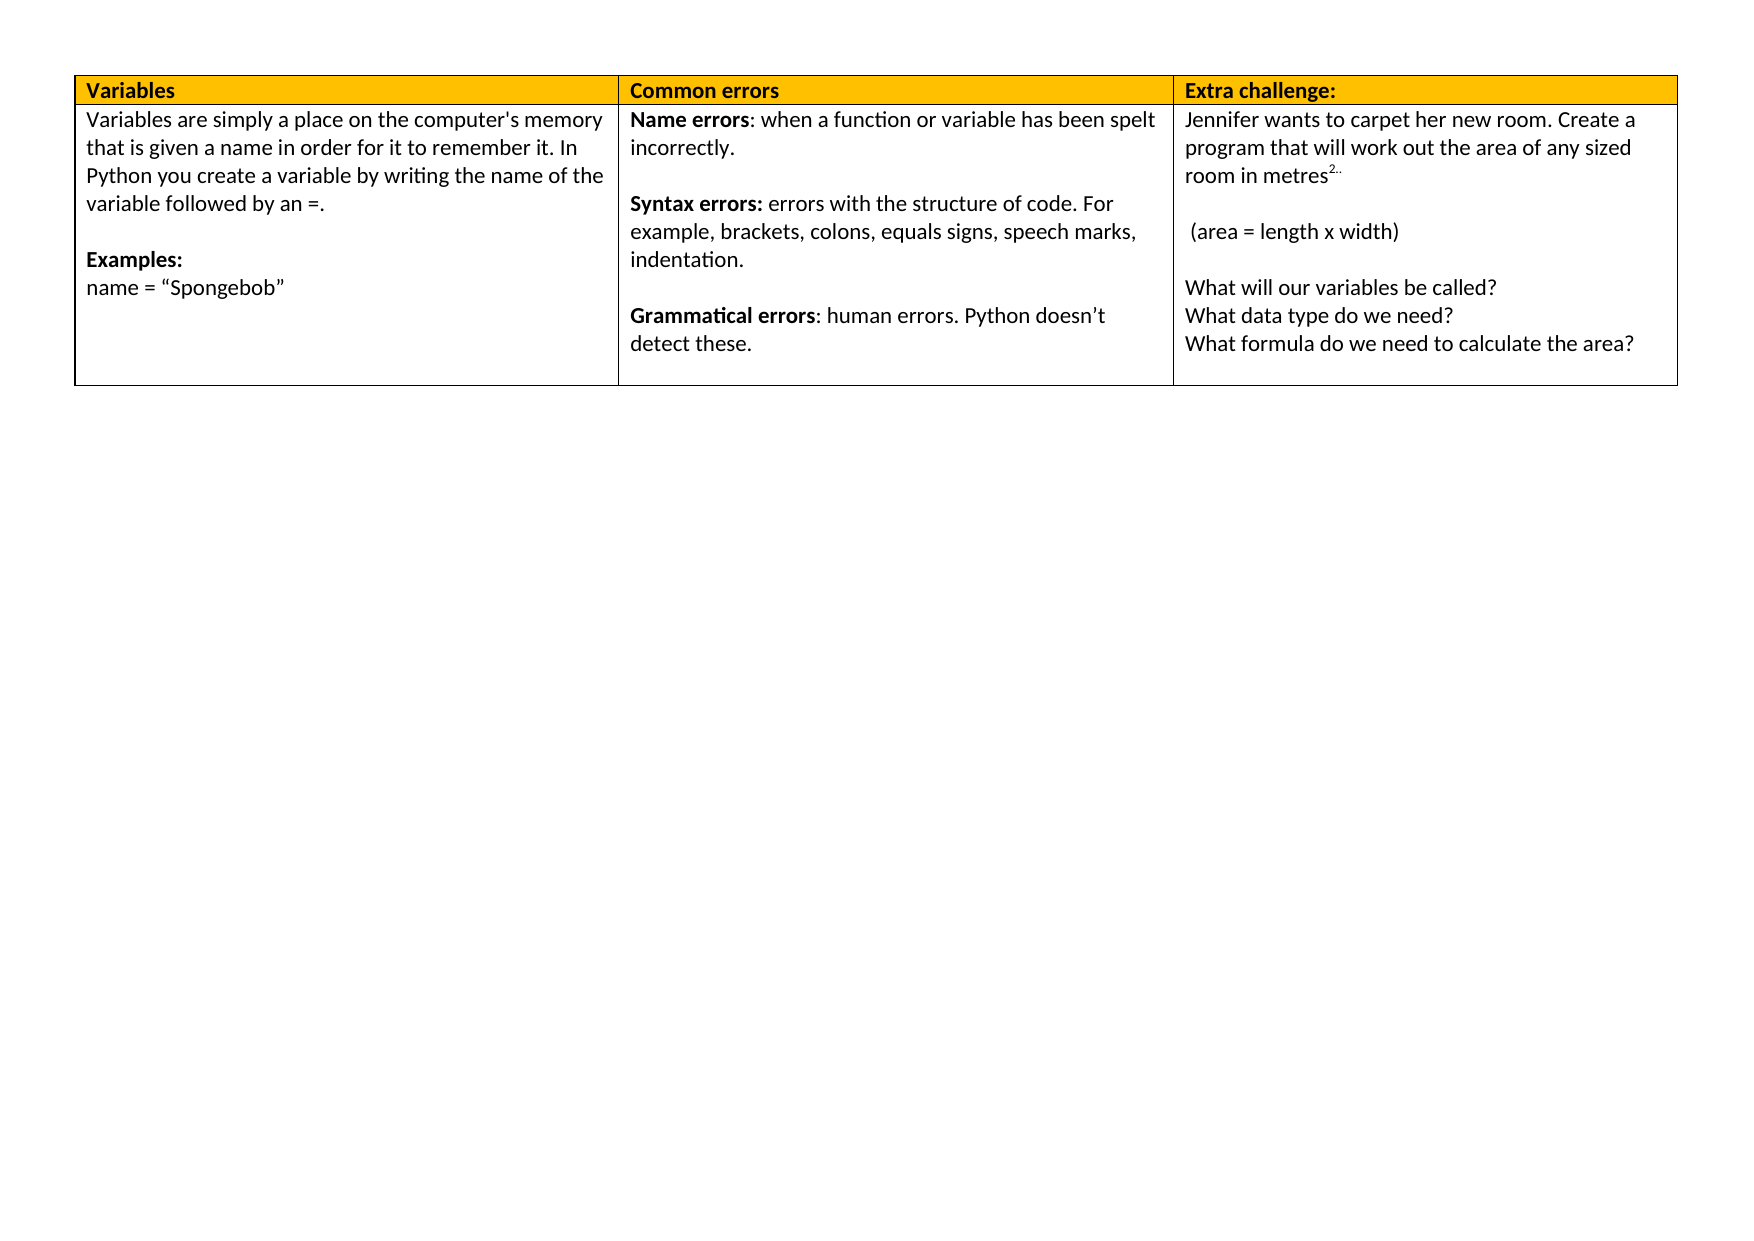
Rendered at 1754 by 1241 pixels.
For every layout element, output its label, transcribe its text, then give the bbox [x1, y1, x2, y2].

table_cell Variables are simply a place on the computer's memory that is given a name in order for it to remember it. In Python you create a variable by writing the name of the variable followed by an =. Examples: name = “Spongebob” [76, 105, 618, 385]
table_cell Extra challenge: [1174, 76, 1677, 104]
table_cell Common errors [619, 76, 1173, 104]
table_cell Variables [76, 76, 618, 104]
table_cell Name errors: when a function or variable has been spelt incorrectly. Syntax errors: errors with the structure of code. For example, brackets, colons, equals signs, speech marks, indentation. Grammatical errors: human errors. Python doesn’t detect these. [619, 105, 1173, 385]
table_cell Jennifer wants to carpet her new room. Create a program that will work out the area of any sized room in metres2.. (area = length x width) What will our variables be called? What data type do we need? What formula do we need to calculate the area? [1174, 105, 1677, 385]
